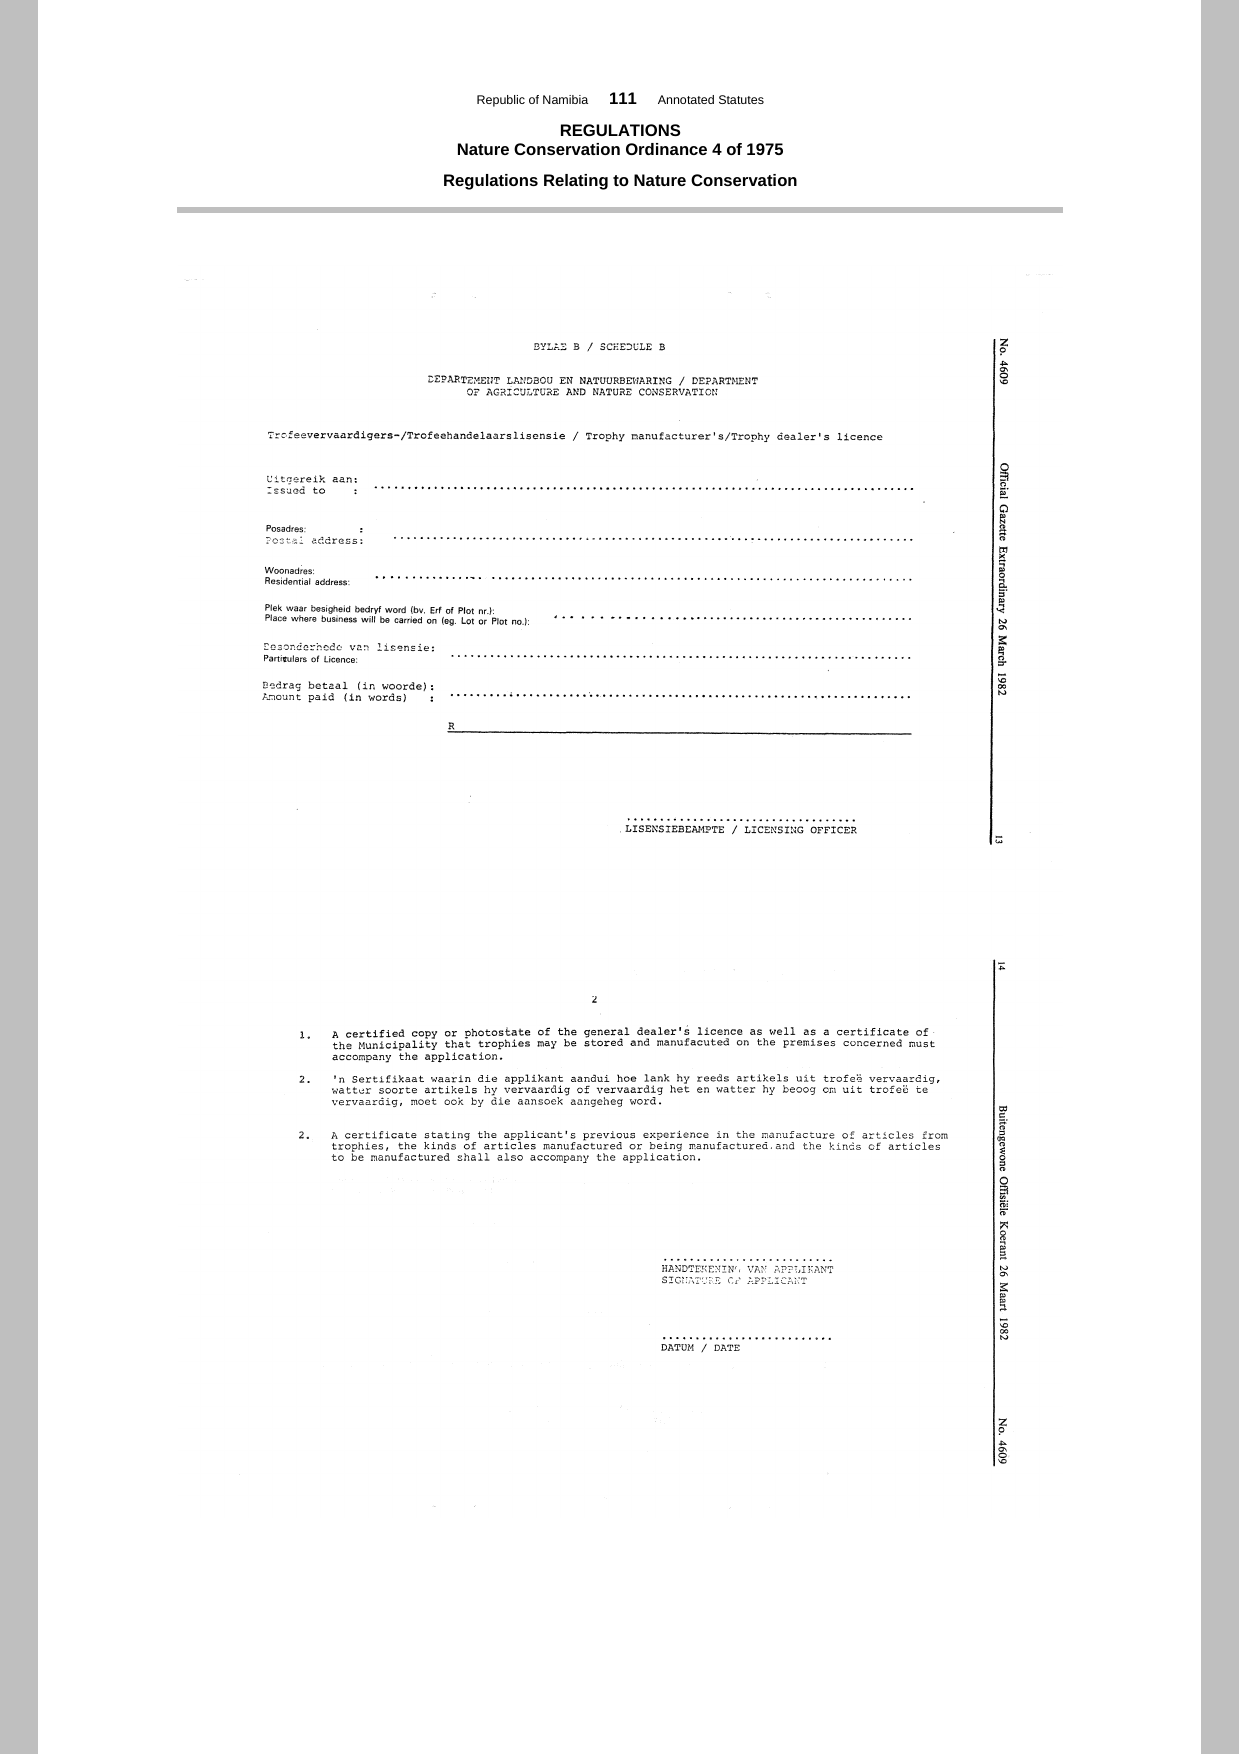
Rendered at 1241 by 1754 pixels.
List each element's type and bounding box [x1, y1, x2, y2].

picture [177, 265, 1063, 1518]
